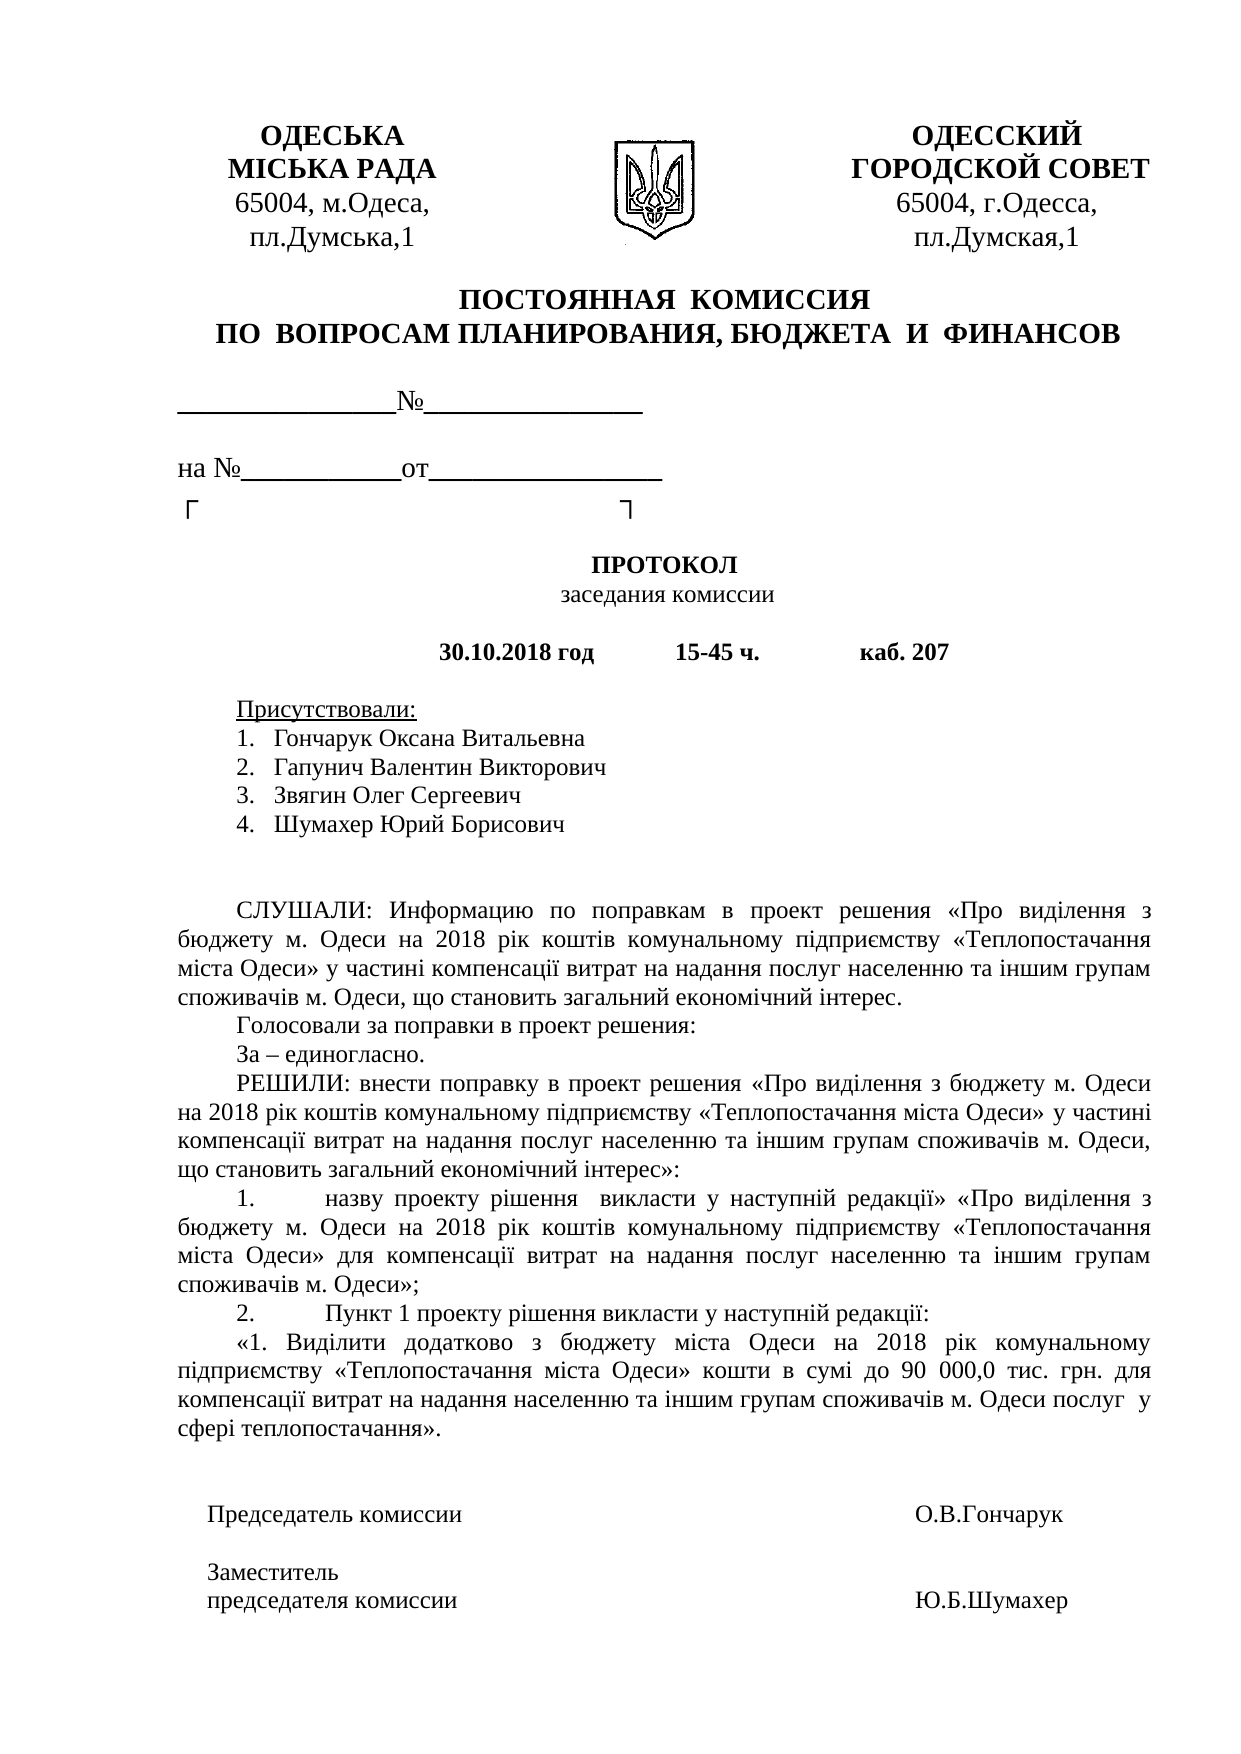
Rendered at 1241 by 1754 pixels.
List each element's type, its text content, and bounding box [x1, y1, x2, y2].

text «1. Виділити додатково з бюджету міста Одеси на 2018 рік комунальному підприємству «Теплопостачання міста Одеси» кошти в сумі до 90 000,0 тис. грн. для компенсації витрат на надання населенню та іншим групам споживачів м. Одеси послуг у сфері теплопостачання». [177, 1327, 1152, 1442]
text СЛУШАЛИ: Информацию по поправкам в проект решения «Про виділення з бюджету м. Одеси на 2018 рік коштів комунальному підприємству «Теплопостачання міста Одеси» у частині компенсації витрат на надання послуг населенню та іншим групам споживачів м. Одеси, що становить загальний економічний інтерес. [177, 896, 1152, 1011]
list Звягин Олег Сергеевич [236, 781, 1152, 809]
text Заместитель [177, 1557, 1152, 1586]
text ПО ВОПРОСАМ ПЛАНИРОВАНИЯ, БЮДЖЕТА И ФИНАНСОВ [177, 316, 1152, 349]
text ПРОТОКОЛ [177, 551, 1152, 579]
table_header [498, 118, 831, 282]
table_header ОДЕСЬКА МІСЬКА РАДА [166, 118, 498, 185]
table_cell 65004, г.Одесса, пл.Думская,1 [831, 185, 1163, 282]
text ПОСТОЯННАЯ КОМИССИЯ [177, 282, 1152, 316]
text 30.10.2018 год 15-45 ч. каб. 207 [177, 637, 1152, 666]
text Присутствовали: [177, 694, 1152, 723]
text председателя комиссии Ю.Б.Шумахер [177, 1586, 1152, 1614]
text РЕШИЛИ: внести поправку в проект решения «Про виділення з бюджету м. Одеси на 2018 рік коштів комунальному підприємству «Теплопостачання міста Одеси» у частині компенсації витрат на надання послуг населенню та іншим групам споживачів м. Одеси, що становить загальний економічний інтерес»: [177, 1068, 1152, 1183]
table_cell 65004, м.Одеса, пл.Думська,1 [166, 185, 498, 282]
text на №___________от________________ [177, 450, 1152, 483]
list назву проекту рішення викласти у наступній редакції» «Про виділення з бюджету м. Одеси на 2018 рік коштів комунальному підприємству «Теплопостачання міста Одеси» для компенсації витрат на надання послуг населенню та іншим групам споживачів м. Одеси»; [177, 1183, 1152, 1298]
list Пункт 1 проекту рішення викласти у наступній редакції: [177, 1298, 1152, 1327]
text За – единогласно. [177, 1039, 1152, 1068]
list Гапунич Валентин Викторович [236, 752, 1152, 781]
table_header ОДЕССКИЙ ГОРОДСКОЙ СОВЕТ [831, 118, 1163, 185]
text Голосовали за поправки в проект решения: [177, 1011, 1152, 1039]
text _______________№_______________ [177, 383, 1152, 416]
text заседания комиссии [177, 579, 1152, 608]
picture [590, 118, 721, 249]
text Председатель комиссии О.В.Гончарук [177, 1499, 1152, 1528]
list Гончарук Оксана Витальевна [236, 723, 1152, 752]
text ┌ ┐ [177, 483, 1152, 517]
list Шумахер Юрий Борисович [236, 809, 1152, 838]
